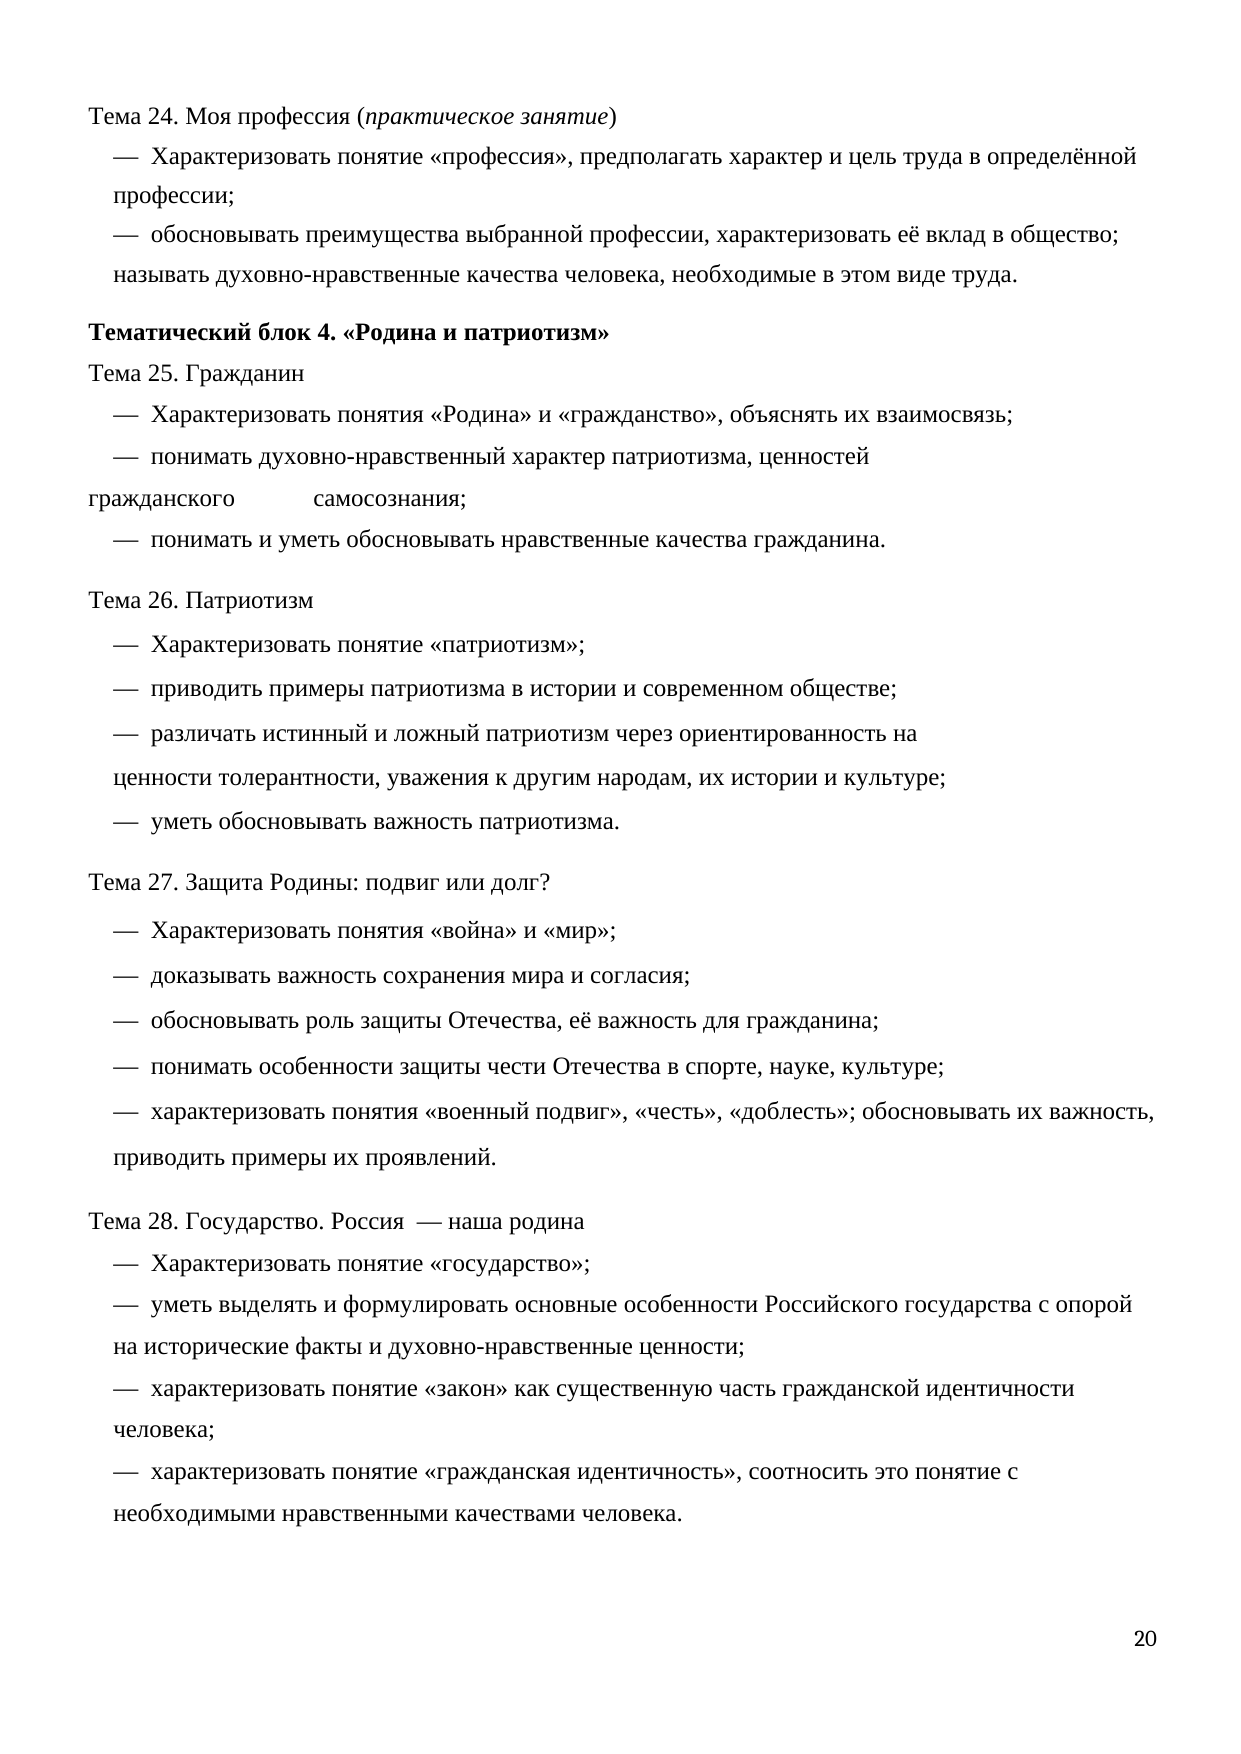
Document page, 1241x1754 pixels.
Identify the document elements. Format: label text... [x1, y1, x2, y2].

text Тема 27. Защита Родины: подвиг или долг? [88, 869, 1157, 896]
text — Характеризовать понятия «война» и «мир»; — доказывать важность сохранения мира и согласия; — обосновывать роль защиты Отечества, её важность для гражданина; — понимать особенности защиты чести Отечества в спорте, науке, культуре; — характеризовать понятия «военный подвиг», «честь», «доблесть»; обосновывать их важность, приводить примеры их проявлений. [113, 915, 1157, 1171]
text Тема 28. Государство. Россия — наша родина — Характеризовать понятие «государство»; — уметь выделять и формулировать основные особенности Российского государства с опорой на исторические факты и духовно-нравственные ценности; — характеризовать понятие «закон» как существенную часть гражданской идентичности человека; — характеризовать понятие «гражданская идентичность», соотносить это понятие с необходимыми нравственными качествами человека. [88, 1206, 1157, 1526]
text Тематический блок 4. «Родина и патриотизм» Тема 25. Гражданин — Характеризовать понятия «Родина» и «гражданство», объяснять их взаимосвязь; — понимать духовно-нравственный характер патриотизма, ценностей гражданского самосознания; — понимать и уметь обосновывать нравственные качества гражданина. [88, 317, 1022, 553]
text Тема 26. Патриотизм — Характеризовать понятие «патриотизм»; — приводить примеры патриотизма в истории и современном обществе; — различать истинный и ложный патриотизм через ориентированность на ценности толерантности, уважения к другим народам, их истории и культуре; — уметь обосновывать важность патриотизма. [88, 585, 1022, 835]
text Тема 24. Моя профессия (практическое занятие) — Характеризовать понятие «профессия», предполагать характер и цель труда в определённой профессии; — обосновывать преимущества выбранной профессии, характеризовать её вклад в общество; называть духовно-нравственные качества человека, необходимые в этом виде труда. [88, 101, 1142, 288]
